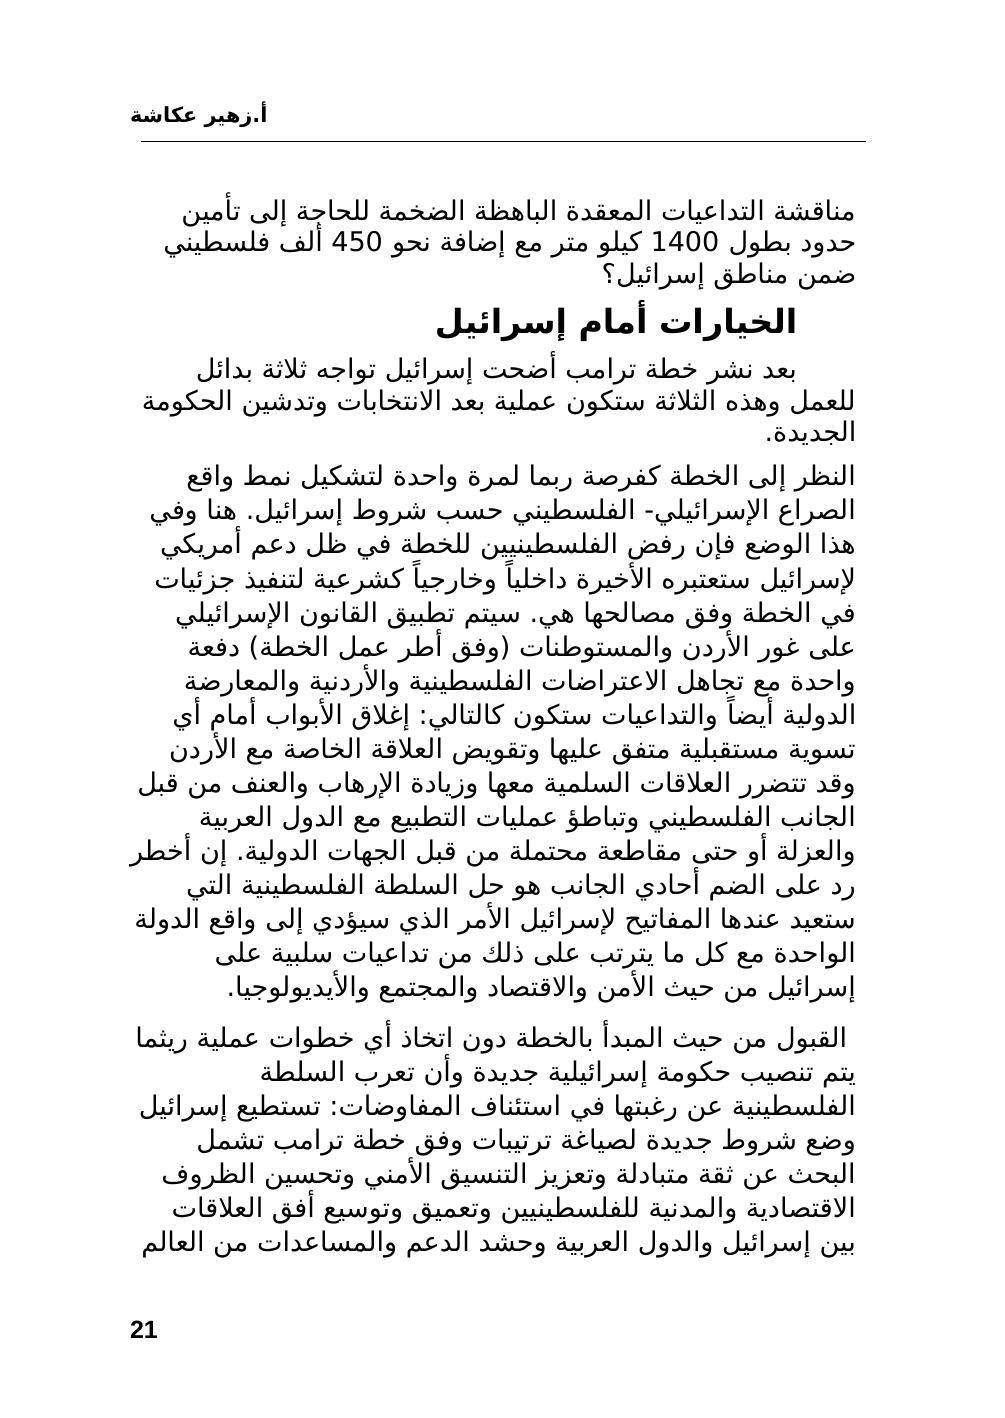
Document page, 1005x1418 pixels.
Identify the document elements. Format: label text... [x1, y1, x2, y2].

text الخيارات أمام إسرائيل [130, 302, 856, 341]
text بعد نشر خطة ترامب أضحت إسرائيل تواجه ثلاثة بدائل للعمل وهذه الثلاثة ستكون عملية بعد الانتخابات وتدشين الحكومة الجديدة. [130, 353, 856, 448]
